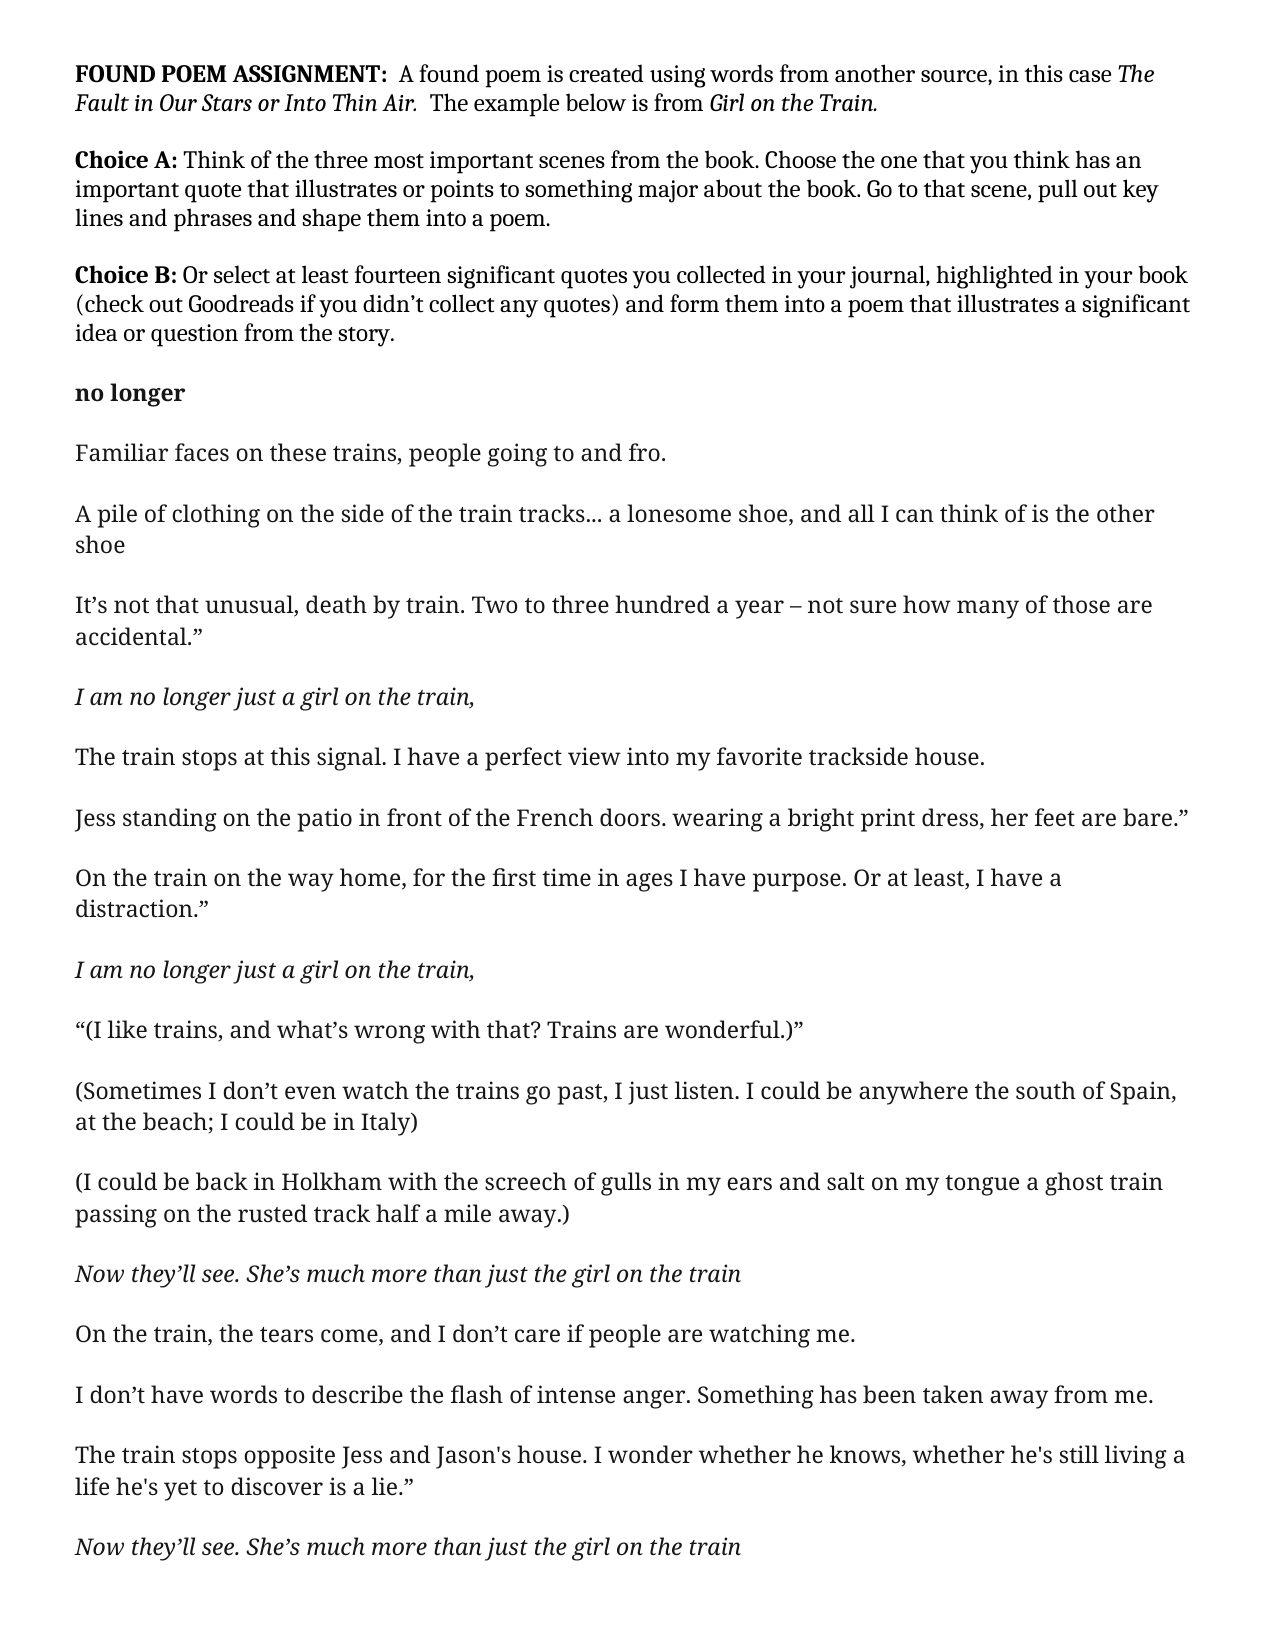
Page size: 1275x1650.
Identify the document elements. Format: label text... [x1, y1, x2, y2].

text I am no longer just a girl on the train, [75, 681, 1200, 712]
text On the train on the way home, for the first time in ages I have purpose. Or at least, I have a distraction.” [75, 862, 1200, 924]
text It’s not that unusual, death by train. Two to three hundred a year – not sure how many of those are accidental.” [75, 589, 1200, 652]
text Jess standing on the patio in front of the French doors. wearing a bright print dress, her feet are bare.” [75, 802, 1200, 833]
text Found Poem Assignment: A found poem is created using words from another source, in this case The Fault in Our Stars or Into Thin Air. The example below is from Girl on the Train. [75, 60, 1200, 117]
text A pile of clothing on the side of the train tracks... a lonesome shoe, and all I can think of is the other shoe [75, 497, 1200, 560]
text Familiar faces on these trains, people going to and fro. [75, 437, 1200, 468]
text I don’t have words to describe the flash of intense anger. Something has been taken away from me. [75, 1379, 1200, 1410]
text The train stops opposite Jess and Jason's house. I wonder whether he knows, whether he's still living a life he's yet to discover is a lie.” [75, 1439, 1200, 1502]
text Now they’ll see. She’s much more than just the girl on the train [75, 1258, 1200, 1289]
text Now they’ll see. She’s much more than just the girl on the train [75, 1531, 1200, 1562]
text (Sometimes I don’t even watch the trains go past, I just listen. I could be anywhere the south of Spain, at the beach; I could be in Italy) [75, 1074, 1200, 1137]
text I am no longer just a girl on the train, [75, 954, 1200, 985]
text Choice A: Think of the three most important scenes from the book. Choose the one that you think has an important quote that illustrates or points to something major about the book. Go to that scene, pull out key lines and phrases and shape them into a poem. [75, 146, 1200, 232]
text The train stops at this signal. I have a perfect view into my favorite trackside house. [75, 741, 1200, 772]
text no longer [75, 377, 1200, 408]
text (I could be back in Holkham with the screech of gulls in my ears and salt on my tongue a ghost train passing on the rusted track half a mile away.) [75, 1166, 1200, 1229]
text On the train, the tears come, and I don’t care if people are watching me. [75, 1318, 1200, 1349]
text “(I like trains, and what’s wrong with that? Trains are wonderful.)” [75, 1014, 1200, 1045]
text Choice B: Or select at least fourteen significant quotes you collected in your journal, highlighted in your book (check out Goodreads if you didn’t collect any quotes) and form them into a poem that illustrates a significant idea or question from the story. [75, 261, 1200, 347]
